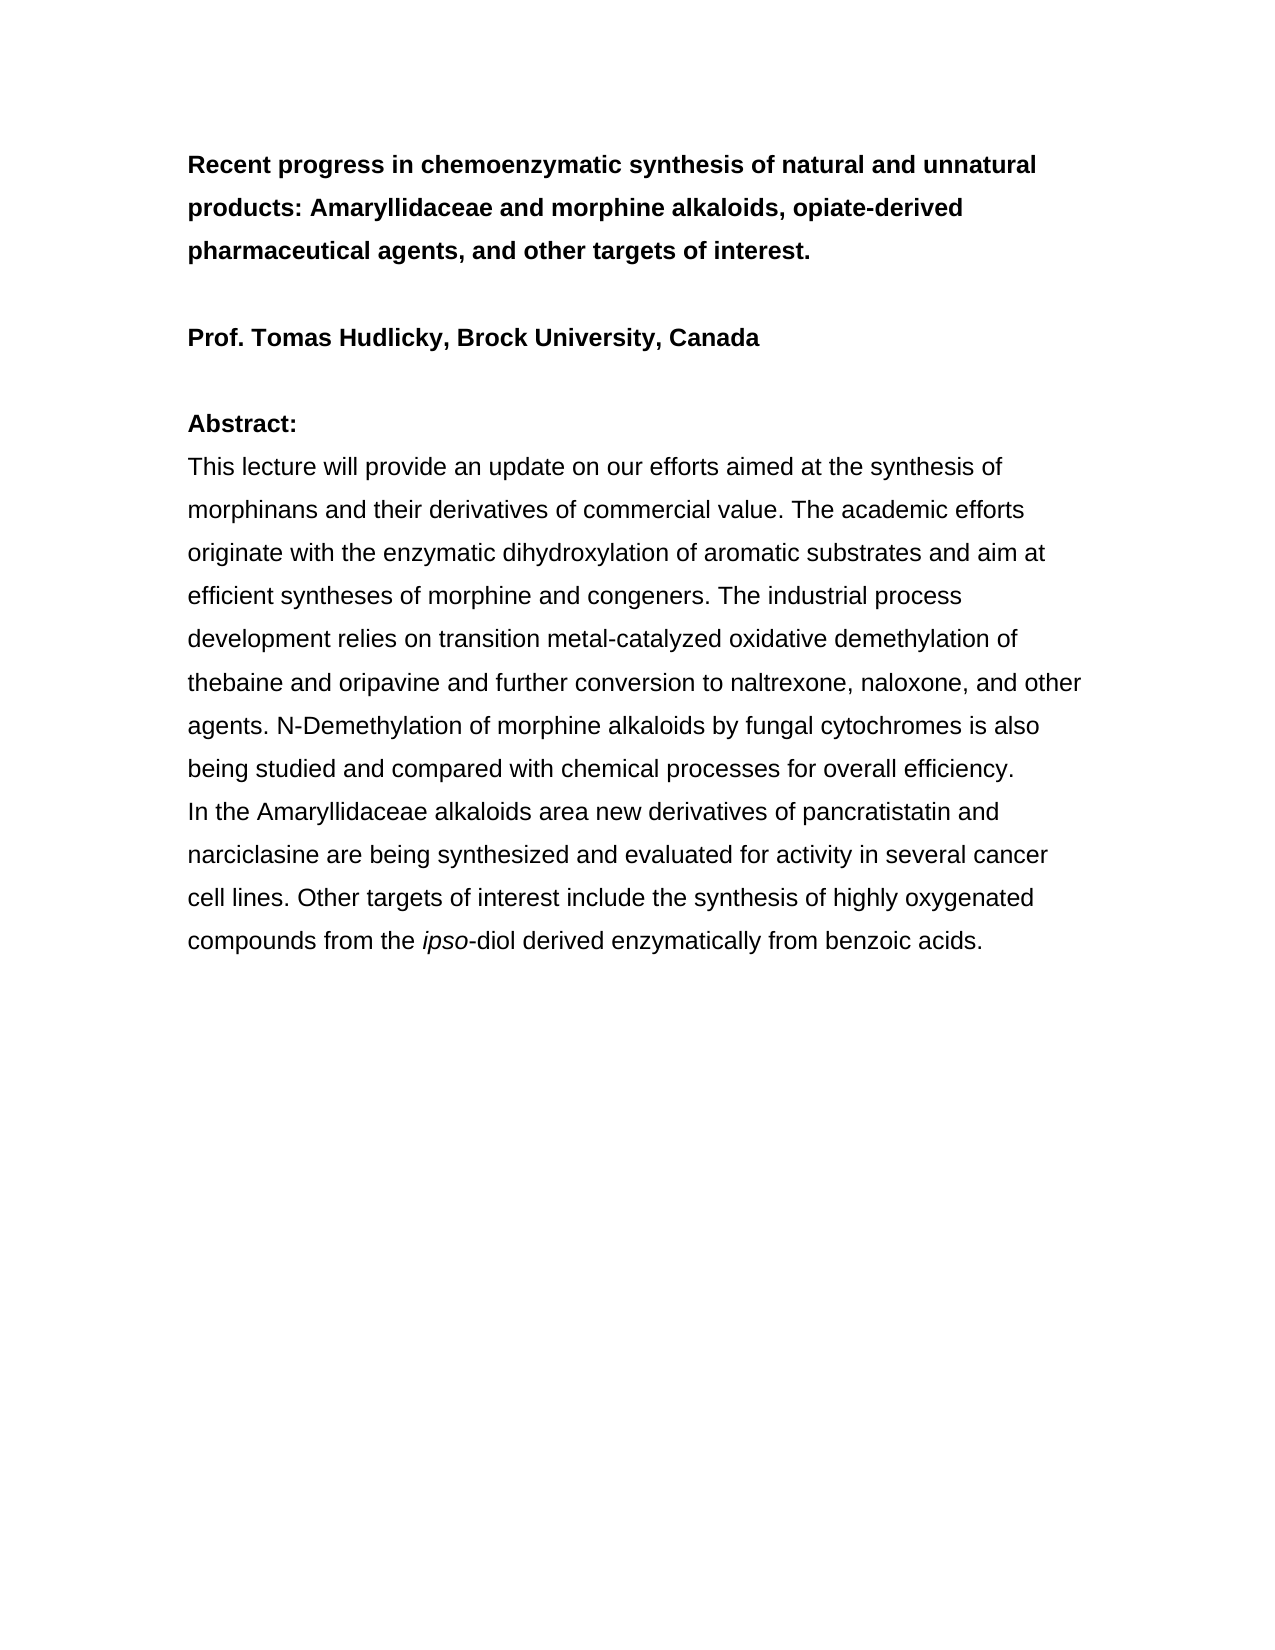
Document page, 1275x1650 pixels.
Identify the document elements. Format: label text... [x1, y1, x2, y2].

text Recent progress in chemoenzymatic synthesis of natural and unnatural products: Amaryllidaceae and morphine alkaloids, opiate-derived pharmaceutical agents, and other targets of interest. [187, 150, 1087, 265]
text In the Amaryllidaceae alkaloids area new derivatives of pancratistatin and narciclasine are being synthesized and evaluated for activity in several cancer cell lines. Other targets of interest include the synthesis of highly oxygenated compounds from the ipso-diol derived enzymatically from benzoic acids. [187, 797, 1087, 955]
text Prof. Tomas Hudlicky, Brock University, Canada [187, 322, 1087, 351]
text Abstract: [187, 409, 1087, 437]
text This lecture will provide an update on our efforts aimed at the synthesis of morphinans and their derivatives of commercial value. The academic efforts originate with the enzymatic dihydroxylation of aromatic substrates and aim at efficient syntheses of morphine and congeners. The industrial process development relies on transition metal-catalyzed oxidative demethylation of thebaine and oripavine and further conversion to naltrexone, naloxone, and other agents. N-Demethylation of morphine alkaloids by fungal cytochromes is also being studied and compared with chemical processes for overall efficiency. [187, 452, 1087, 782]
